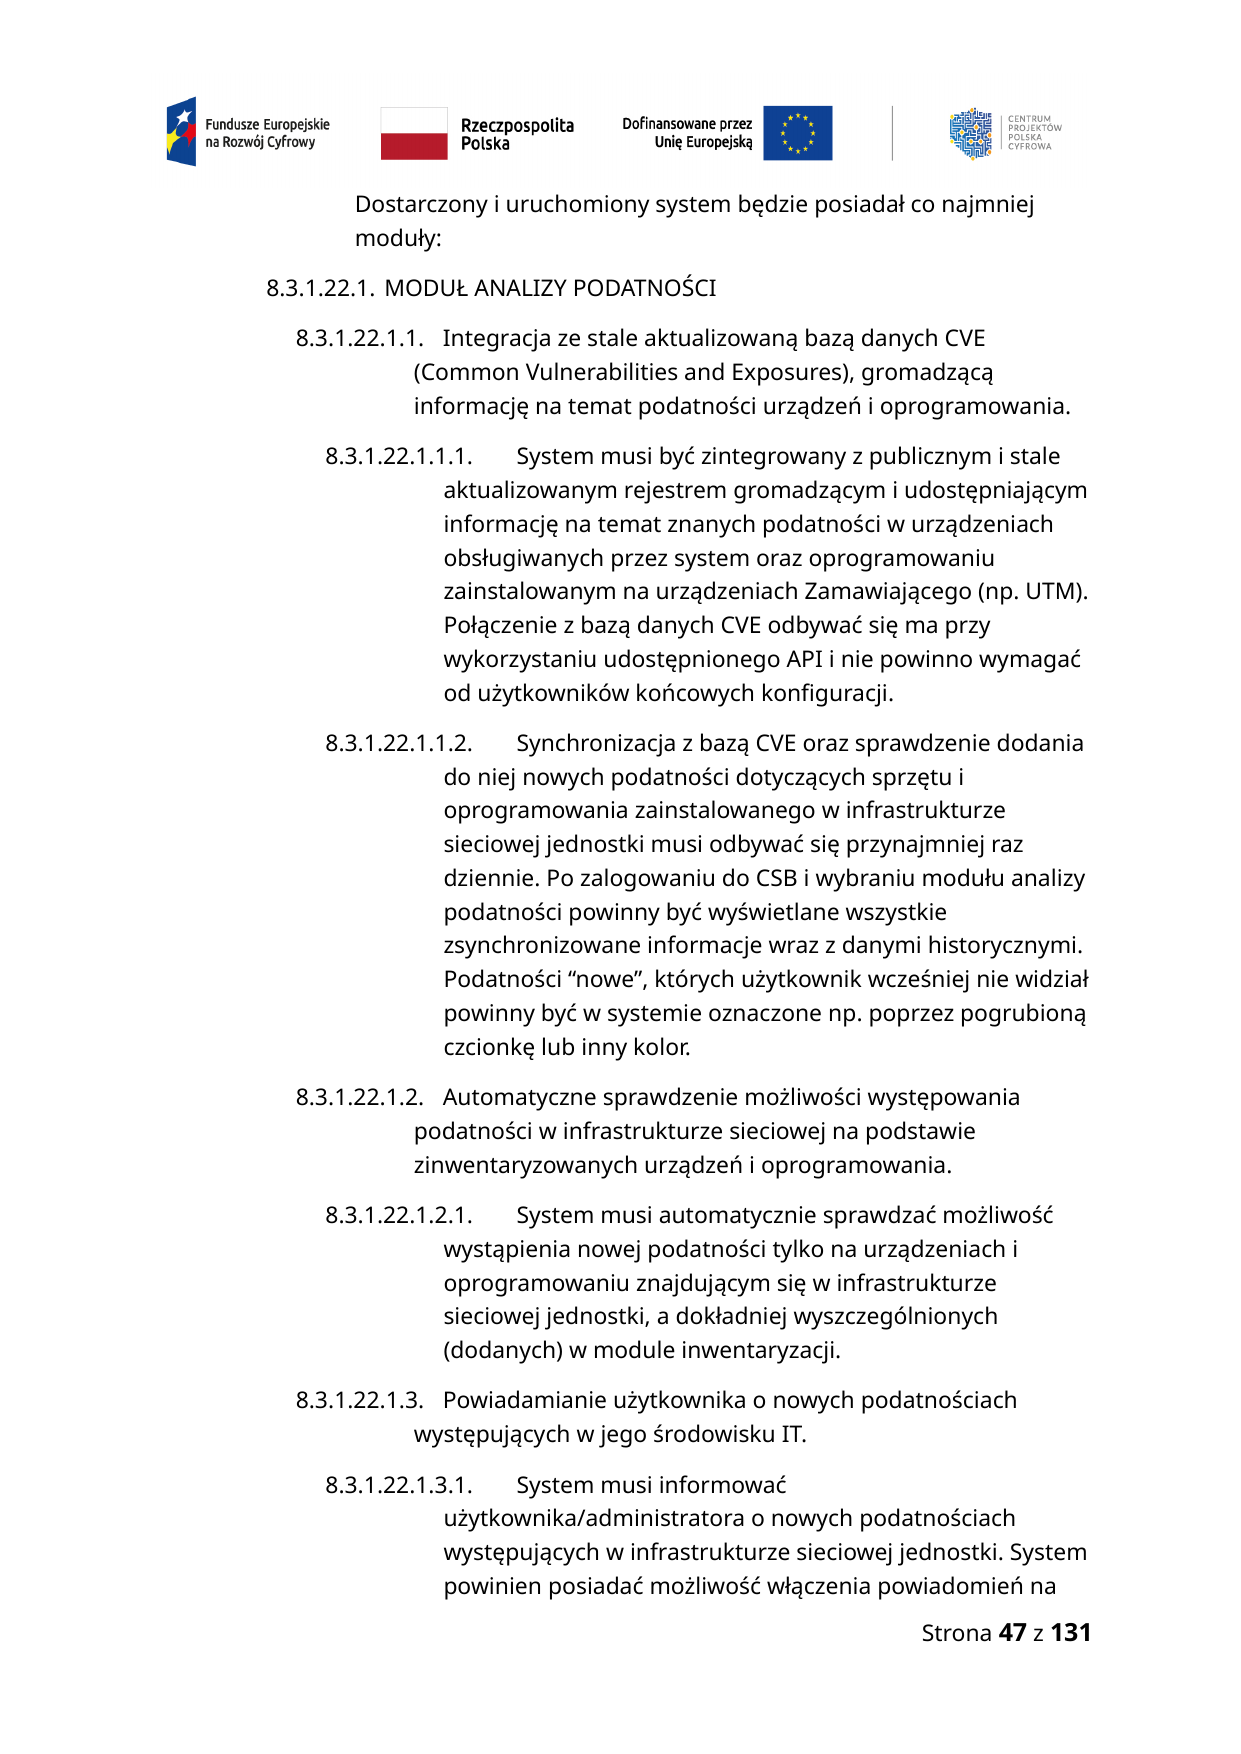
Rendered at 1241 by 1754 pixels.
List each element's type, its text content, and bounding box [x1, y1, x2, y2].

list MODUŁ ANALIZY PODATNOŚCI [266, 272, 1093, 303]
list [325, 1469, 1093, 1601]
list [236, 188, 1093, 253]
list Automatyczne sprawdzenie możliwości występowania podatności w infrastrukturze sieciowej na podstawie zinwentaryzowanych urządzeń i oprogramowania. [296, 1081, 1093, 1180]
list System musi być zintegrowany z publicznym i stale aktualizowanym rejestrem gromadzącym i udostępniającym informację na temat znanych podatności w urządzeniach obsługiwanych przez system oraz oprogramowaniu zainstalowanym na urządzeniach Zamawiającego (np. UTM). Połączenie z bazą danych CVE odbywać się ma przy wykorzystaniu udostępnionego API i nie powinno wymagać od użytkowników końcowych konfiguracji. [325, 440, 1093, 708]
list System musi automatycznie sprawdzać możliwość wystąpienia nowej podatności tylko na urządzeniach i oprogramowaniu znajdującym się w infrastrukturze sieciowej jednostki, a dokładniej wyszczególnionych (dodanych) w module inwentaryzacji. [325, 1199, 1093, 1365]
list Synchronizacja z bazą CVE oraz sprawdzenie dodania do niej nowych podatności dotyczących sprzętu i oprogramowania zainstalowanego w infrastrukturze sieciowej jednostki musi odbywać się przynajmniej raz dziennie. Po zalogowaniu do CSB i wybraniu modułu analizy podatności powinny być wyświetlane wszystkie zsynchronizowane informacje wraz z danymi historycznymi. Podatności “nowe”, których użytkownik wcześniej nie widział powinny być w systemie oznaczone np. poprzez pogrubioną czcionkę lub inny kolor. [325, 727, 1093, 1062]
list Integracja ze stale aktualizowaną bazą danych CVE (Common Vulnerabilities and Exposures), gromadzącą informację na temat podatności urządzeń i oprogramowania. [296, 322, 1093, 421]
list Powiadamianie użytkownika o nowych podatnościach występujących w jego środowisku IT. [296, 1384, 1093, 1449]
